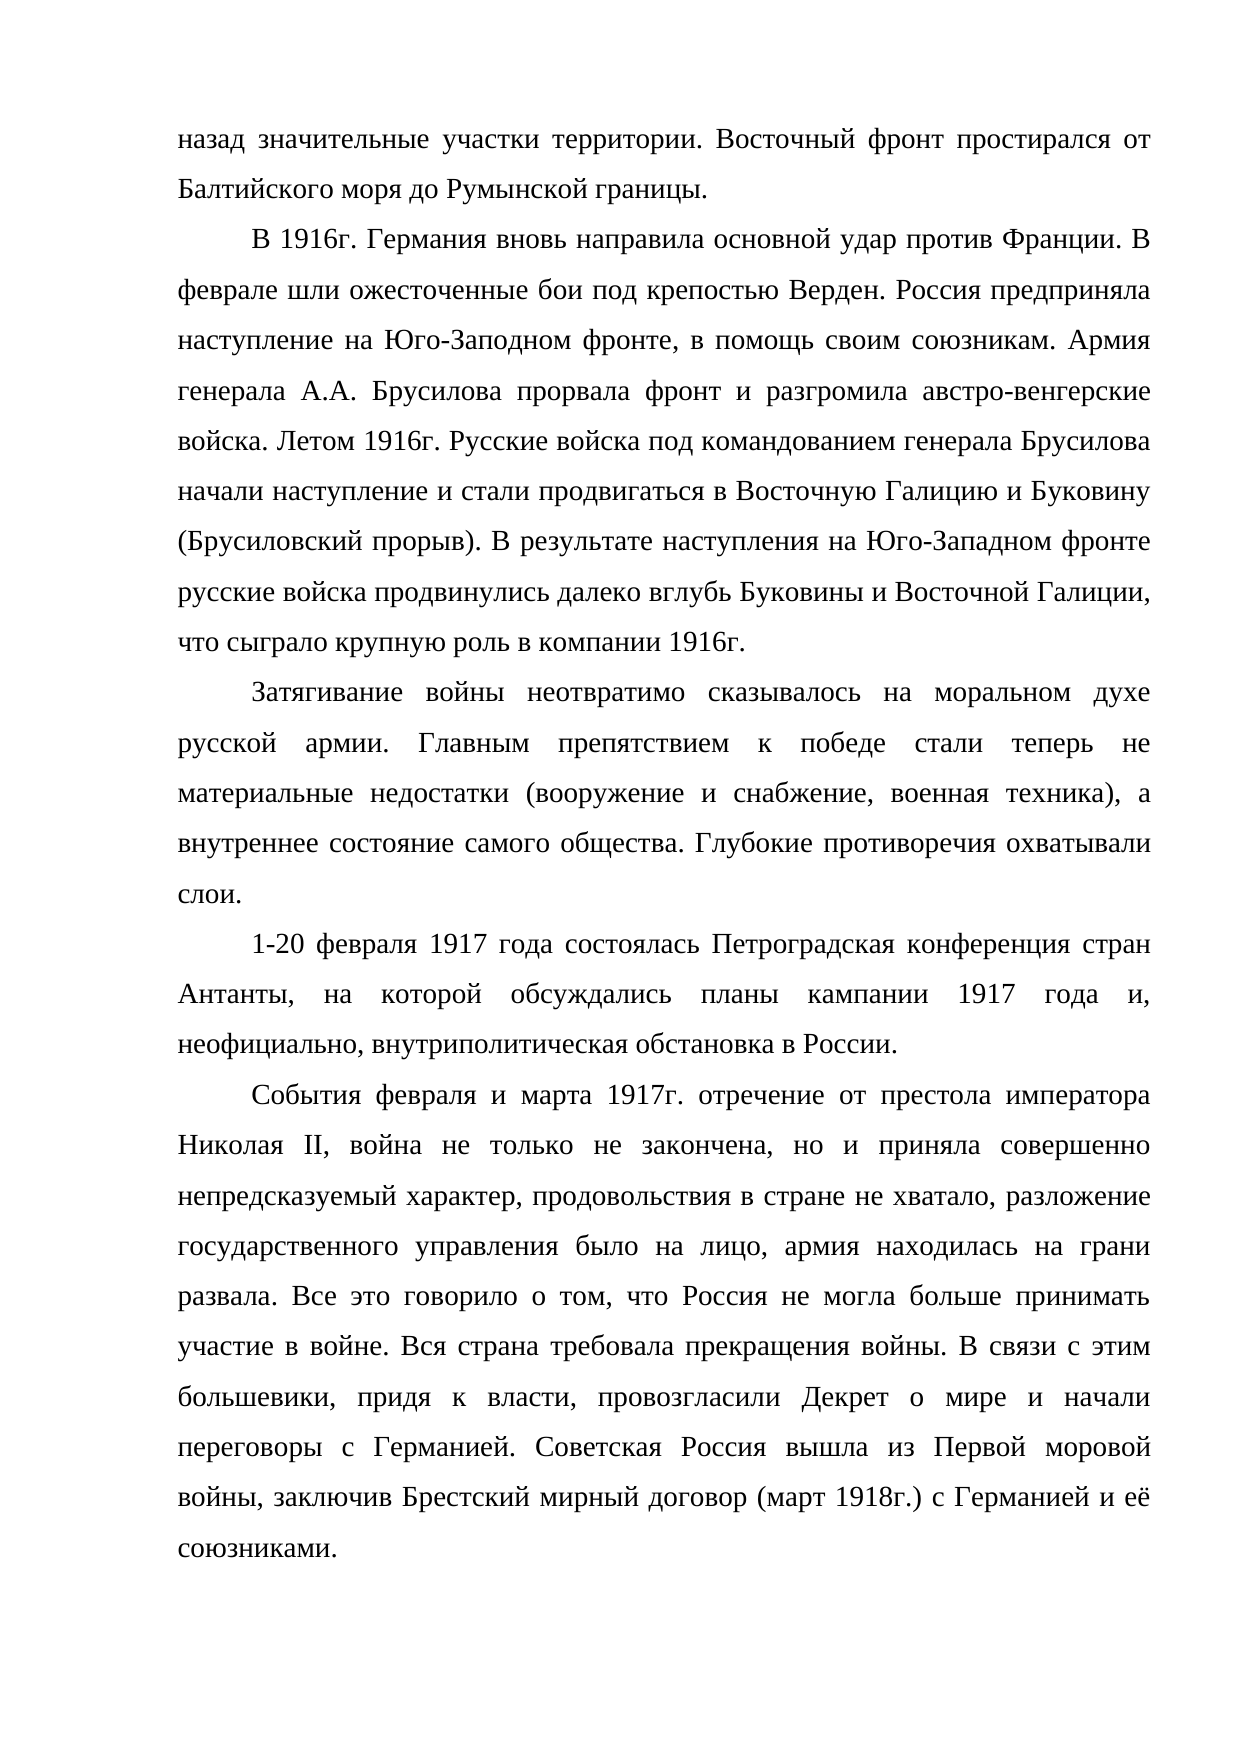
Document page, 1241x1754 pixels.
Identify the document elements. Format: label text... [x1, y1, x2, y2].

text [177, 121, 1152, 205]
text События февраля и марта 1917г. отречение от престола императора Николая II, война не только не закончена, но и приняла совершенно непредсказуемый характер, продовольствия в стране не хватало, разложение государственного управления было на лицо, армия находилась на грани развала. Все это говорило о том, что Россия не могла больше принимать участие в войне. Вся страна требовала прекращения войны. В связи с этим большевики, придя к власти, провозгласили Декрет о мире и начали переговоры с Германией. Советская Россия вышла из Первой моровой войны, заключив Брестский мирный договор (март 1918г.) с Германией и её союзниками. [177, 1077, 1152, 1563]
text В 1916г. Германия вновь направила основной удар против Франции. В феврале шли ожесточенные бои под крепостью Верден. Россия предприняла наступление на Юго-Заподном фронте, в помощь своим союзникам. Армия генерала А.А. Брусилова прорвала фронт и разгромила австро-венгерские войска. Летом 1916г. Русские войска под командованием генерала Брусилова начали наступление и стали продвигаться в Восточную Галицию и Буковину (Брусиловский прорыв). В результате наступления на Юго-Западном фронте русские войска продвинулись далеко вглубь Буковины и Восточной Галиции, что сыграло крупную роль в компании 1916г. [177, 222, 1152, 658]
text Затягивание войны неотвратимо сказывалось на моральном духе русской армии. Главным препятствием к победе стали теперь не материальные недостатки (вооружение и снабжение, военная техника), а внутреннее состояние самого общества. Глубокие противоречия охватывали слои. [177, 674, 1152, 909]
text 1-20 февраля 1917 года состоялась Петроградская конференция стран Антанты, на которой обсуждались планы кампании 1917 года и, неофициально, внутриполитическая обстановка в России. [177, 926, 1152, 1060]
